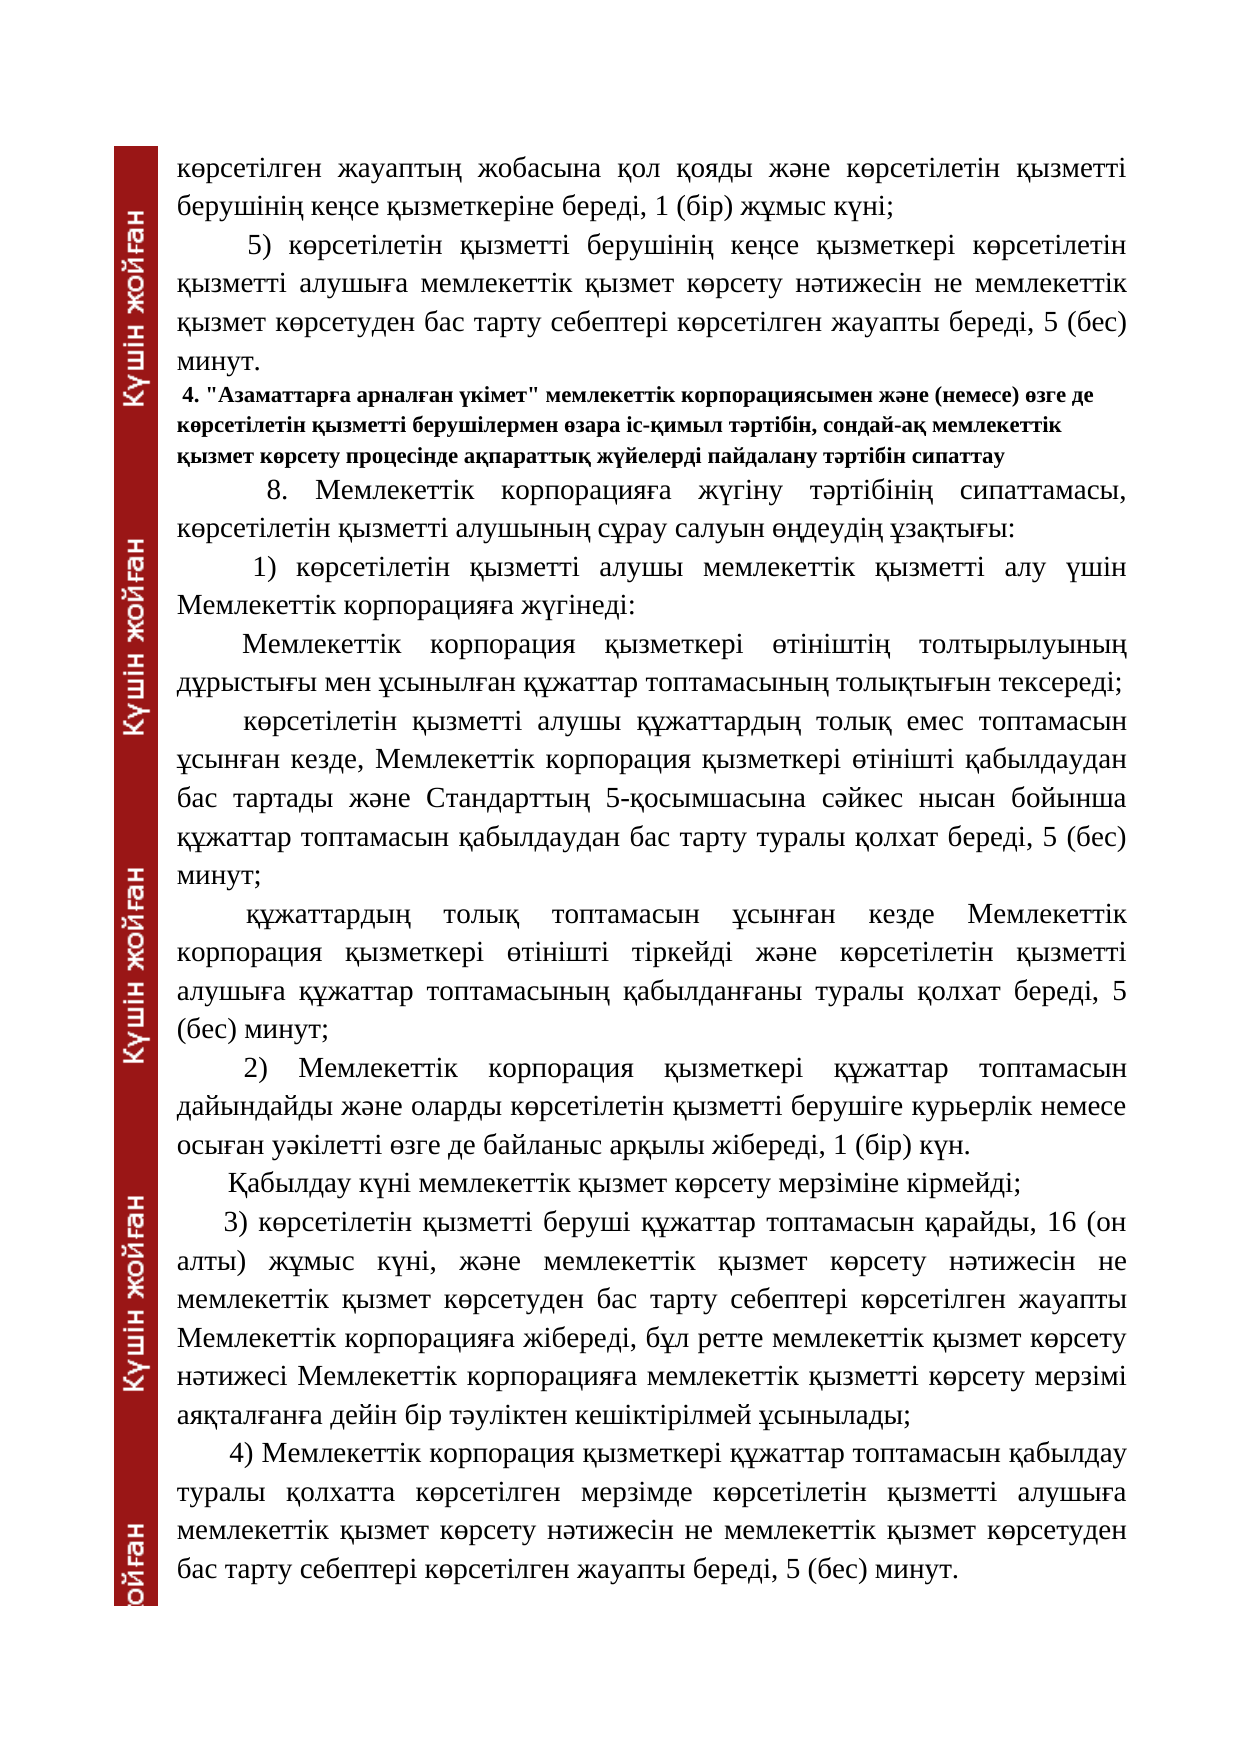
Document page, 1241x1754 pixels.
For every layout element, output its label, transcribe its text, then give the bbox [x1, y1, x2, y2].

text 2) Мемлекеттік корпорация қызметкері құжаттар топтамасын дайындайды және оларды көрсетілетін қызметті берушіге курьерлік немесе осыған уәкілетті өзге де байланыс арқылы жібереді, 1 (бір) күн. [112, 1050, 1128, 1161]
picture [114, 698, 158, 703]
picture [114, 376, 158, 381]
text құжаттардың толық топтамасын ұсынған кезде Мемлекеттік корпорация қызметкері өтінішті тіркейді және көрсетілетін қызметті алушыға құжаттар топтамасының қабылданғаны туралы қолхат береді, 5 (бес) минут; [112, 896, 1128, 1045]
text 3) көрсетілетін қызметті беруші құжаттар топтамасын қарайды, 16 (он алты) жұмыс күні, және мемлекеттік қызмет көрсету нәтижесін не мемлекеттік қызмет көрсетуден бас тарту себептері көрсетілген жауапты Мемлекеттік корпорацияға жібереді, бұл ретте мемлекеттік қызмет көрсету нәтижесі Мемлекеттік корпорацияға мемлекеттік қызметті көрсету мерзімі аяқталғанға дейін бір тәуліктен кешіктірілмей ұсынылады; [112, 1204, 1128, 1430]
picture [114, 222, 158, 227]
text Қабылдау күні мемлекеттік қызмет көрсету мерзіміне кірмейді; [112, 1166, 1128, 1199]
picture [114, 621, 158, 626]
text 4) Мемлекеттік корпорация қызметкері құжаттар топтамасын қабылдау туралы қолхатта көрсетілген мерзімде көрсетілетін қызметті алушыға мемлекеттік қызмет көрсету нәтижесін не мемлекеттік қызмет көрсетуден бас тарту себептері көрсетілген жауапты береді, 5 (бес) минут. [112, 1435, 1128, 1584]
text 8. Мемлекеттік корпорацияға жүгіну тәртібінің сипаттамасы, көрсетілетін қызметті алушының сұрау салуын өңдеудің ұзақтығы: [112, 472, 1128, 544]
picture [114, 1161, 158, 1166]
picture [114, 1045, 158, 1050]
picture [114, 1430, 158, 1435]
text 1) көрсетілетін қызметті алушы мемлекеттік қызметті алу үшін Мемлекеттік корпорацияға жүгінеді: [112, 549, 1128, 621]
picture [114, 1199, 158, 1204]
text 5) көрсетілетін қызметті берушінің кеңсе қызметкері көрсетілетін қызметті алушыға мемлекеттік қызмет көрсету нәтижесін не мемлекеттік қызмет көрсетуден бас тарту себептері көрсетілген жауапты береді, 5 (бес) минут. [112, 227, 1128, 376]
text 4. "Азаматтарға арналған үкімет" мемлекеттік корпорациясымен және (немесе) өзге де көрсетілетін қызметті берушілермен өзара іс-қимыл тәртібін, сондай-ақ мемлекеттік қызмет көрсету процесінде ақпараттық жүйелерді пайдалану тәртібін сипаттау [112, 381, 1128, 468]
picture [114, 468, 158, 472]
picture [114, 891, 158, 896]
picture [114, 1584, 158, 1606]
picture [114, 544, 158, 549]
picture [114, 146, 158, 150]
text Мемлекеттік корпорация қызметкері өтініштің толтырылуының дұрыстығы мен ұсынылған құжаттар топтамасының толықтығын тексереді; [112, 626, 1128, 698]
text көрсетілетін қызметті алушы құжаттардың толық емес топтамасын ұсынған кезде, Мемлекеттік корпорация қызметкері өтінішті қабылдаудан бас тартады және Стандарттың 5-қосымшасына сәйкес нысан бойынша құжаттар топтамасын қабылдаудан бас тарту туралы қолхат береді, 5 (бес) минут; [112, 703, 1128, 891]
